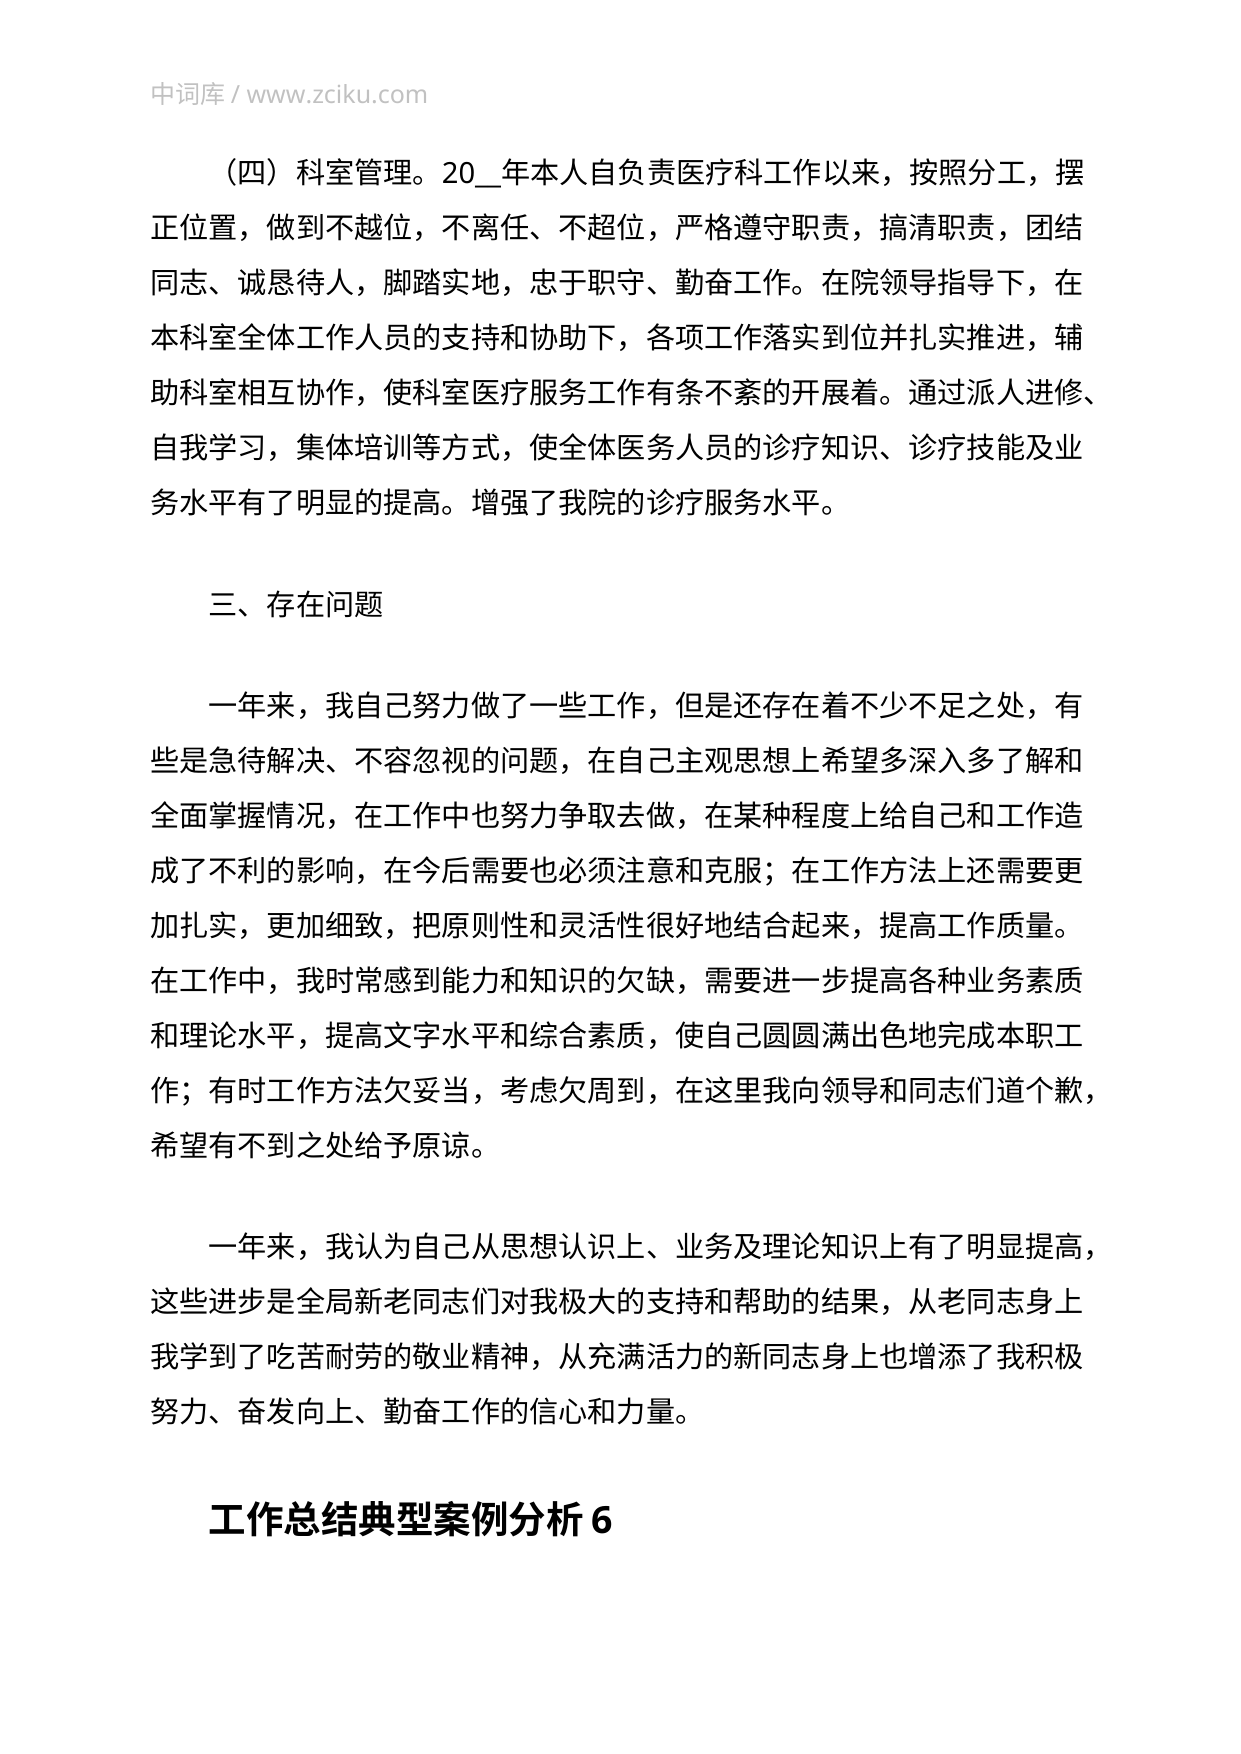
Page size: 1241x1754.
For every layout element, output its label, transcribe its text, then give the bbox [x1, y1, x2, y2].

text 三、存在问题 [150, 581, 1090, 623]
text 工作总结典型案例分析6 [150, 1490, 1090, 1545]
text 一年来，我认为自己从思想认识上、业务及理论知识上有了明显提高，这些进步是全局新老同志们对我极大的支持和帮助的结果，从老同志身上我学到了吃苦耐劳的敬业精神，从充满活力的新同志身上也增添了我积极努力、奋发向上、勤奋工作的信心和力量。 [150, 1224, 1090, 1431]
text （四）科室管理。20__年本人自负责医疗科工作以来，按照分工，摆正位置，做到不越位，不离任、不超位，严格遵守职责，搞清职责，团结同志、诚恳待人，脚踏实地，忠于职守、勤奋工作。在院领导指导下，在本科室全体工作人员的支持和协助下，各项工作落实到位并扎实推进，辅助科室相互协作，使科室医疗服务工作有条不紊的开展着。通过派人进修、自我学习，集体培训等方式，使全体医务人员的诊疗知识、诊疗技能及业务水平有了明显的提高。增强了我院的诊疗服务水平。 [150, 150, 1090, 522]
text 一年来，我自己努力做了一些工作，但是还存在着不少不足之处，有些是急待解决、不容忽视的问题，在自己主观思想上希望多深入多了解和全面掌握情况，在工作中也努力争取去做，在某种程度上给自己和工作造成了不利的影响，在今后需要也必须注意和克服；在工作方法上还需要更加扎实，更加细致，把原则性和灵活性很好地结合起来，提高工作质量。在工作中，我时常感到能力和知识的欠缺，需要进一步提高各种业务素质和理论水平，提高文字水平和综合素质，使自己圆圆满出色地完成本职工作；有时工作方法欠妥当，考虑欠周到，在这里我向领导和同志们道个歉，希望有不到之处给予原谅。 [150, 683, 1090, 1164]
